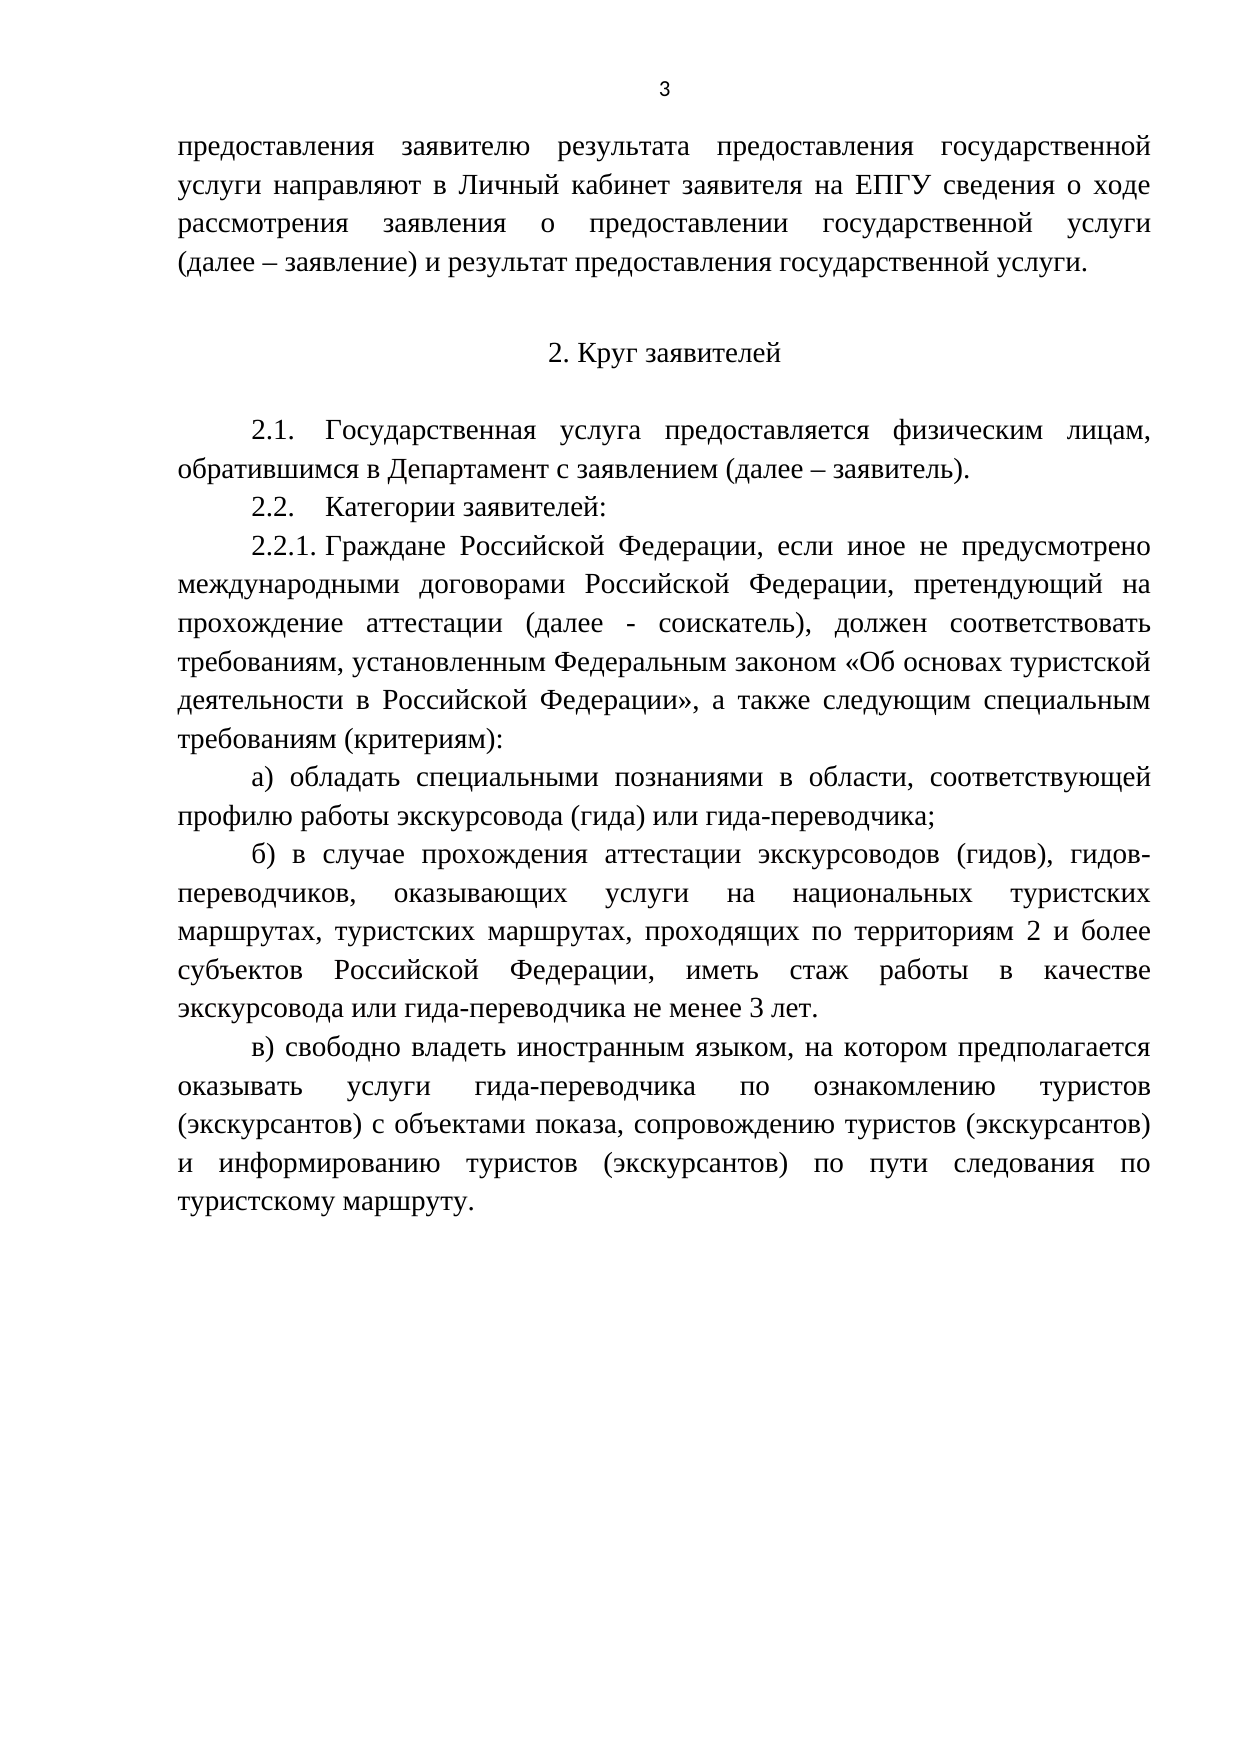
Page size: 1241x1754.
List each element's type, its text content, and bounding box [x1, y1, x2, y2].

text б) в случае прохождения аттестации экскурсоводов (гидов), гидов-переводчиков, оказывающих услуги на национальных туристских маршрутах, туристских маршрутах, проходящих по территориям 2 и более субъектов Российской Федерации, иметь стаж работы в качестве экскурсовода или гида-переводчика не менее 3 лет. [177, 836, 1152, 1024]
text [177, 128, 1152, 277]
text 2.2. Категории заявителей: [177, 489, 1152, 523]
text 2.2.1. Граждане Российской Федерации, если иное не предусмотрено международными договорами Российской Федерации, претендующий на прохождение аттестации (далее - соискатель), должен соответствовать требованиям, установленным Федеральным законом «Об основах туристской деятельности в Российской Федерации», а также следующим специальным требованиям (критериям): [177, 528, 1152, 754]
subtitle 2. Круг заявителей [177, 335, 1152, 369]
text а) обладать специальными познаниями в области, соответствующей профилю работы экскурсовода (гида) или гида-переводчика; [177, 759, 1152, 831]
text в) свободно владеть иностранным языком, на котором предполагается оказывать услуги гида-переводчика по ознакомлению туристов (экскурсантов) с объектами показа, сопровождению туристов (экскурсантов) и информированию туристов (экскурсантов) по пути следования по туристскому маршруту. [177, 1029, 1152, 1217]
text 2.1. Государственная услуга предоставляется физическим лицам, обратившимся в Департамент с заявлением (далее – заявитель). [177, 412, 1152, 484]
